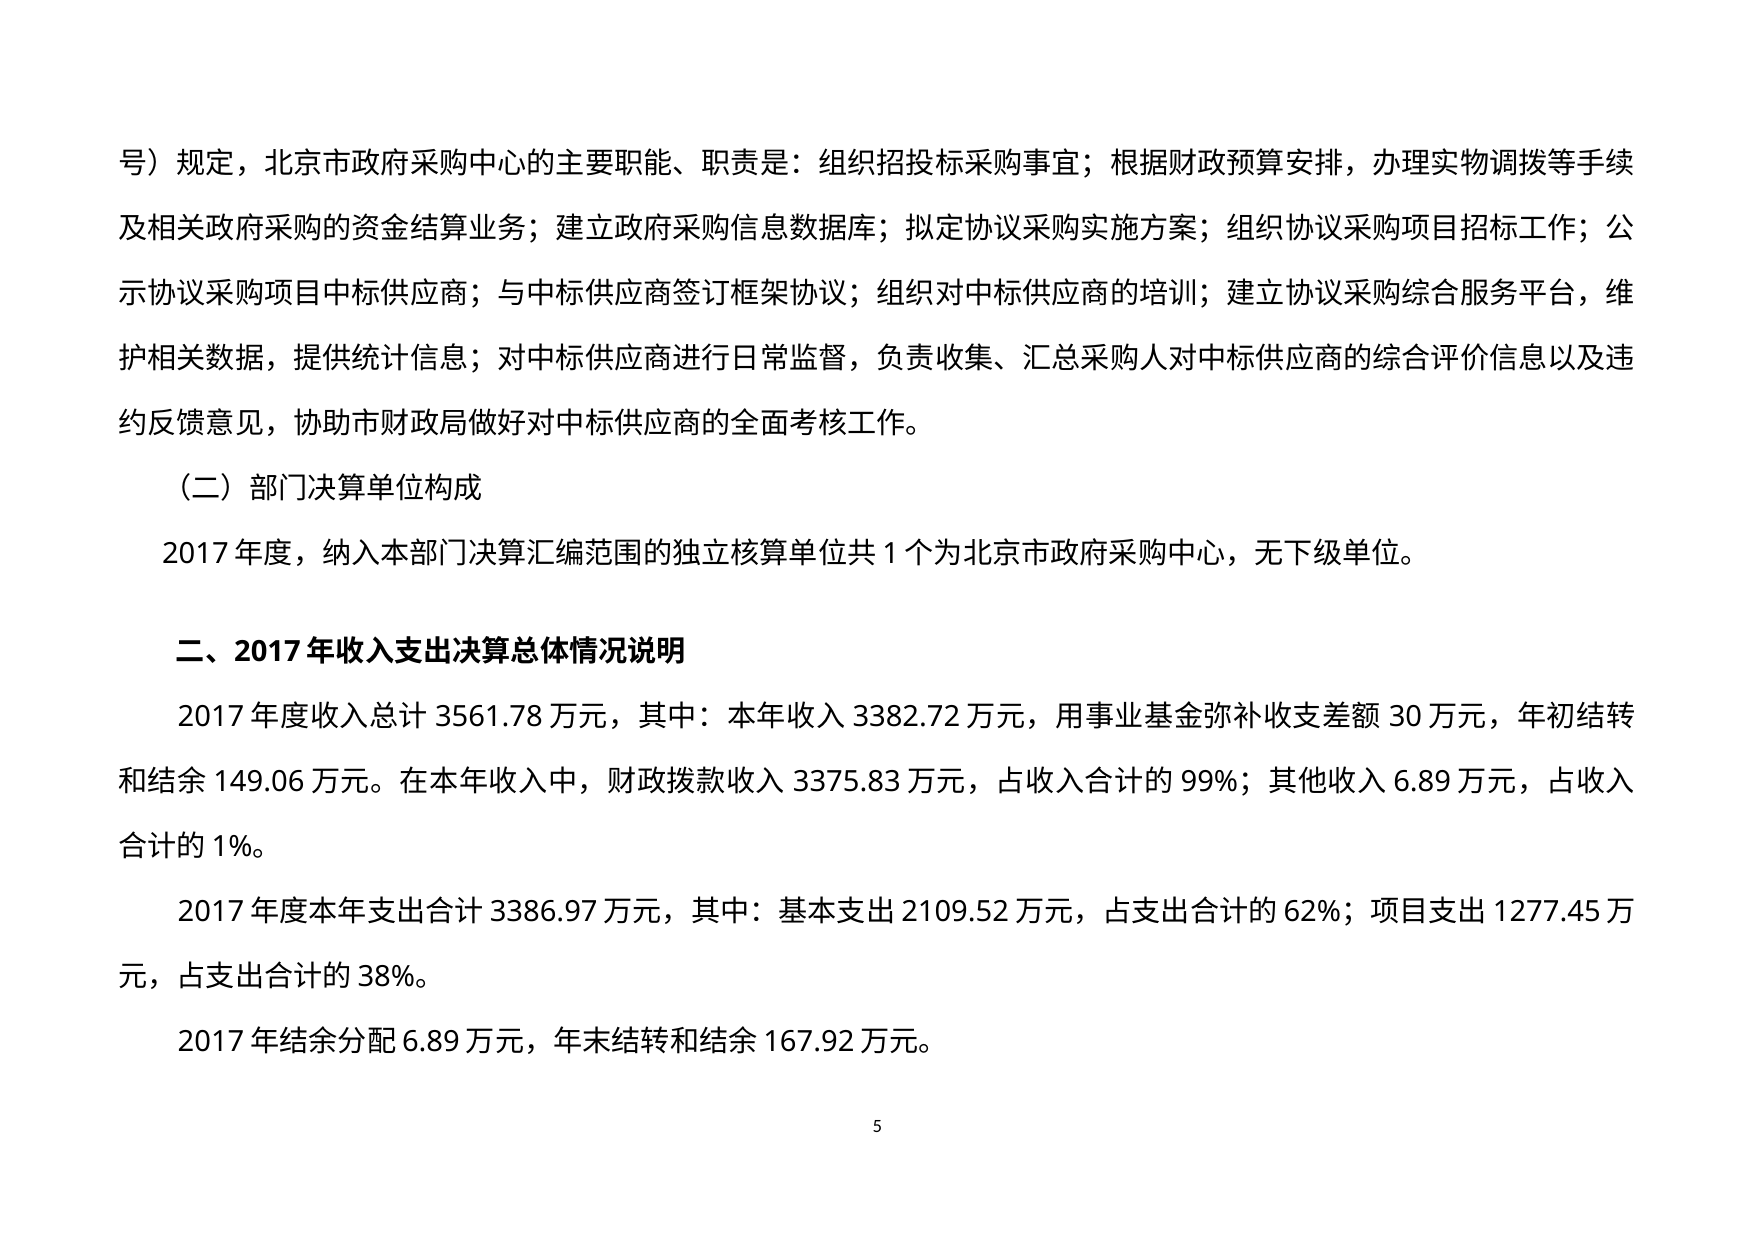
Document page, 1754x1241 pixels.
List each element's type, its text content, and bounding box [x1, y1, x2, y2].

text 2017年度本年支出合计3386.97万元，其中：基本支出2109.52万元，占支出合计的62%；项目支出1277.45万元，占支出合计的38%。 [118, 876, 1636, 1006]
text 2017年结余分配6.89万元，年末结转和结余167.92万元。 [118, 1006, 1636, 1071]
text 二、2017年收入支出决算总体情况说明 [118, 616, 1636, 681]
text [118, 128, 1636, 453]
text 2017年度，纳入本部门决算汇编范围的独立核算单位共1个为北京市政府采购中心，无下级单位。 [118, 518, 1636, 583]
text （二）部门决算单位构成 [118, 453, 1636, 518]
text 2017年度收入总计3561.78万元，其中：本年收入3382.72万元，用事业基金弥补收支差额30万元，年初结转和结余149.06万元。在本年收入中，财政拨款收入3375.83万元，占收入合计的99%；其他收入6.89万元，占收入合计的1%。 [118, 681, 1636, 876]
